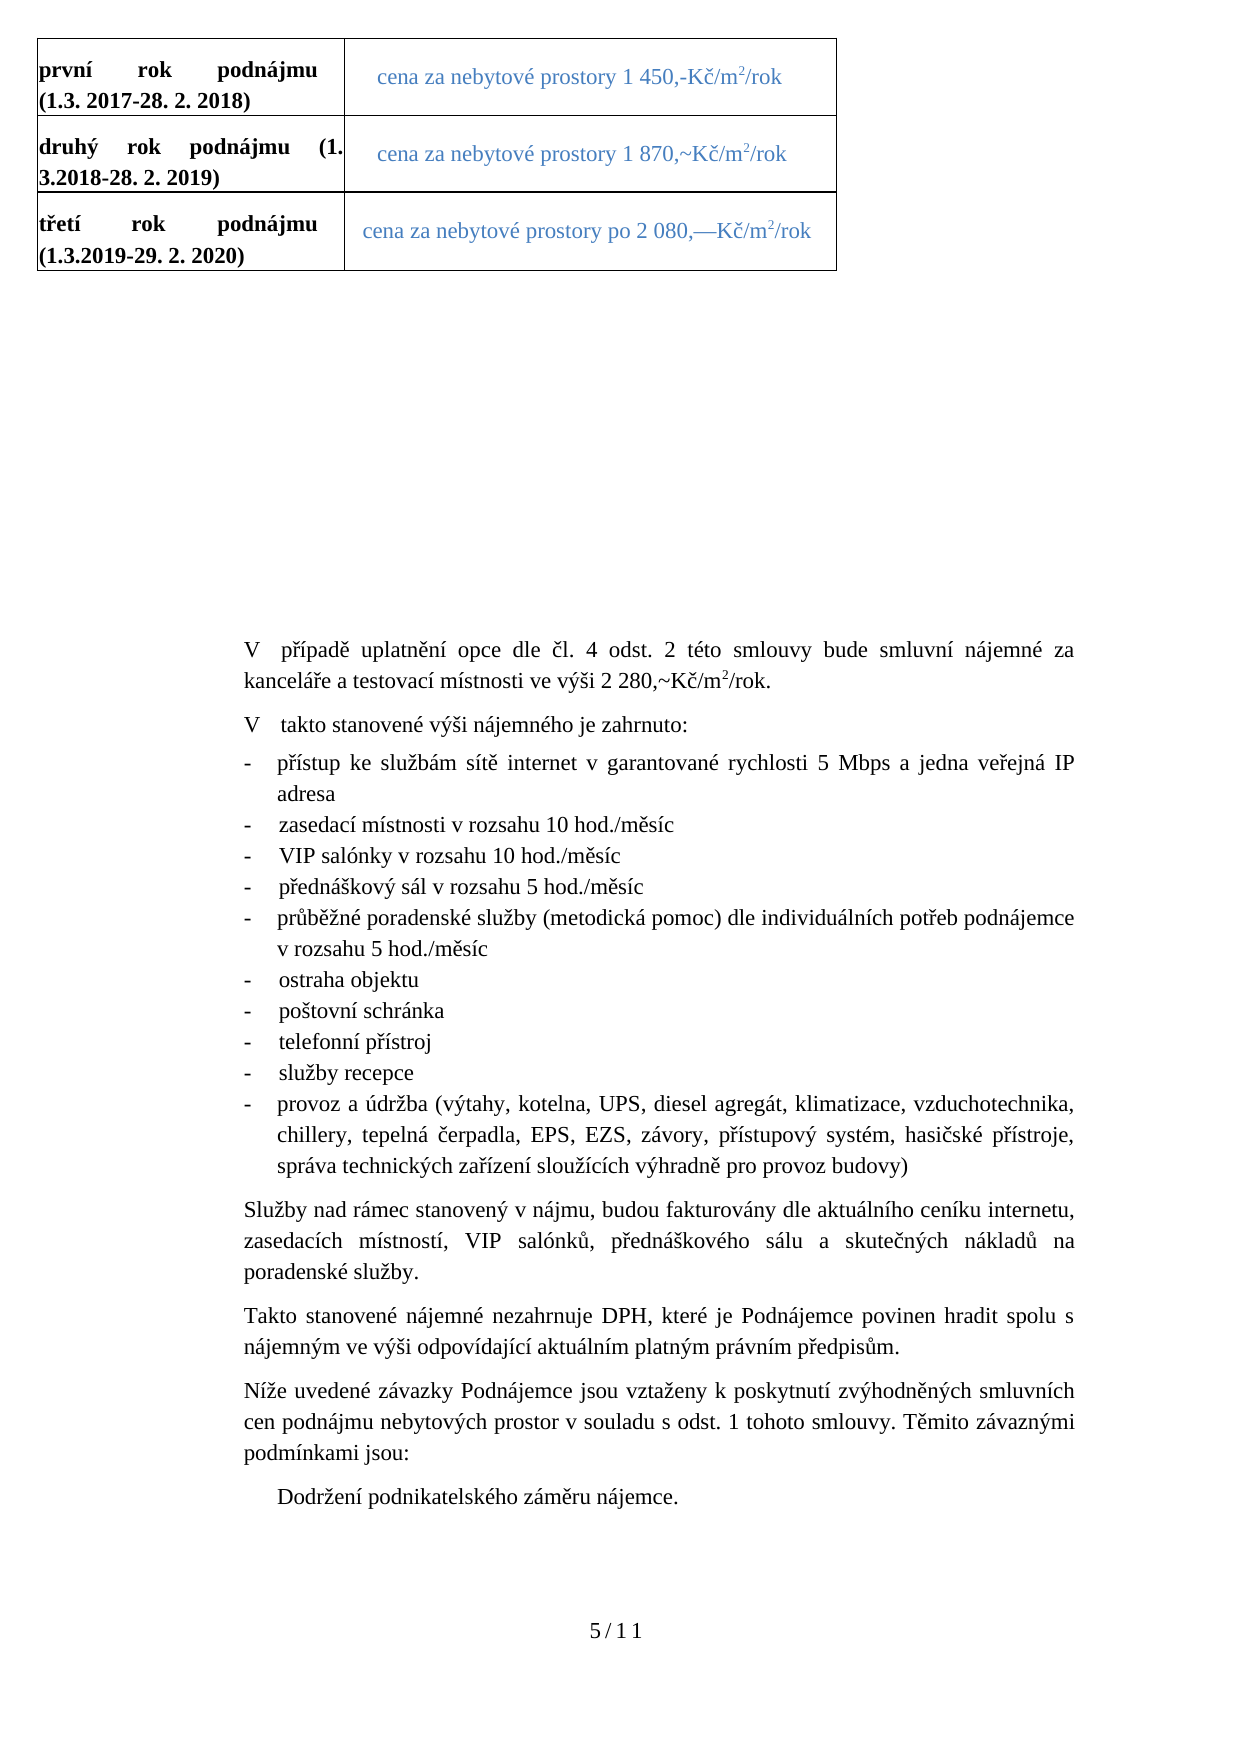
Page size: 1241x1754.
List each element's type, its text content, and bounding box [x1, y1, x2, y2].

list VIP salónky v rozsahu 10 hod./měsíc [243, 839, 1076, 870]
text Dodržení podnikatelského záměru nájemce. [277, 1484, 1076, 1509]
list případě uplatnění opce dle čl. 4 odst. 2 této smlouvy bude smluvní nájemné za kanceláře a testovací místnosti ve výši 2 280,~Kč/m2/rok. [243, 632, 1076, 695]
list provoz a údržba (výtahy, kotelna, UPS, diesel agregát, klimatizace, vzduchotechnika, chillery, tepelná čerpadla, EPS, EZS, závory, přístupový systém, hasičské přístroje, správa technických zařízení sloužících výhradně pro provoz budovy) [243, 1087, 1076, 1180]
table_header cena za nebytové prostory 1 450,-Kč/m2/rok [345, 39, 836, 115]
table_cell cena za nebytové prostory po 2 080,—Kč/m2/rok [345, 193, 836, 269]
list služby recepce [243, 1056, 1076, 1087]
table_cell druhý rok podnájmu (1. 3.2018-28. 2. 2019) [38, 116, 344, 191]
text Níže uvedené závazky Podnájemce jsou vztaženy k poskytnutí zvýhodněných smluvních cen podnájmu nebytových prostor v souladu s odst. 1 tohoto smlouvy. Těmito závaznými podmínkami jsou: [243, 1374, 1076, 1467]
text Takto stanovené nájemné nezahrnuje DPH, které je Podnájemce povinen hradit spolu s nájemným ve výši odpovídající aktuálním platným právním předpisům. [243, 1298, 1076, 1361]
list přístup ke službám sítě internet v garantované rychlosti 5 Mbps a jedna veřejná IP adresa [243, 746, 1076, 808]
text Služby nad rámec stanovený v nájmu, budou fakturovány dle aktuálního ceníku internetu, zasedacích místností, VIP salónků, přednáškového sálu a skutečných nákladů na poradenské služby. [243, 1193, 1076, 1286]
list zasedací místnosti v rozsahu 10 hod./měsíc [243, 808, 1076, 839]
text 5/11 [589, 1618, 643, 1643]
table_cell třetí rok podnájmu (1.3.2019-29. 2. 2020) [38, 193, 344, 269]
list takto stanovené výši nájemného je zahrnuto: [243, 712, 1076, 738]
list poštovní schránka [243, 994, 1076, 1025]
table_header první rok podnájmu (1.3. 2017-28. 2. 2018) [38, 39, 344, 115]
list telefonní přístroj [243, 1025, 1076, 1056]
list průběžné poradenské služby (metodická pomoc) dle individuálních potřeb podnájemce v rozsahu 5 hod./měsíc [243, 901, 1076, 963]
list ostraha objektu [243, 963, 1076, 994]
list přednáškový sál v rozsahu 5 hod./měsíc [243, 870, 1076, 901]
table_cell cena za nebytové prostory 1 870,~Kč/m2/rok [345, 116, 836, 191]
